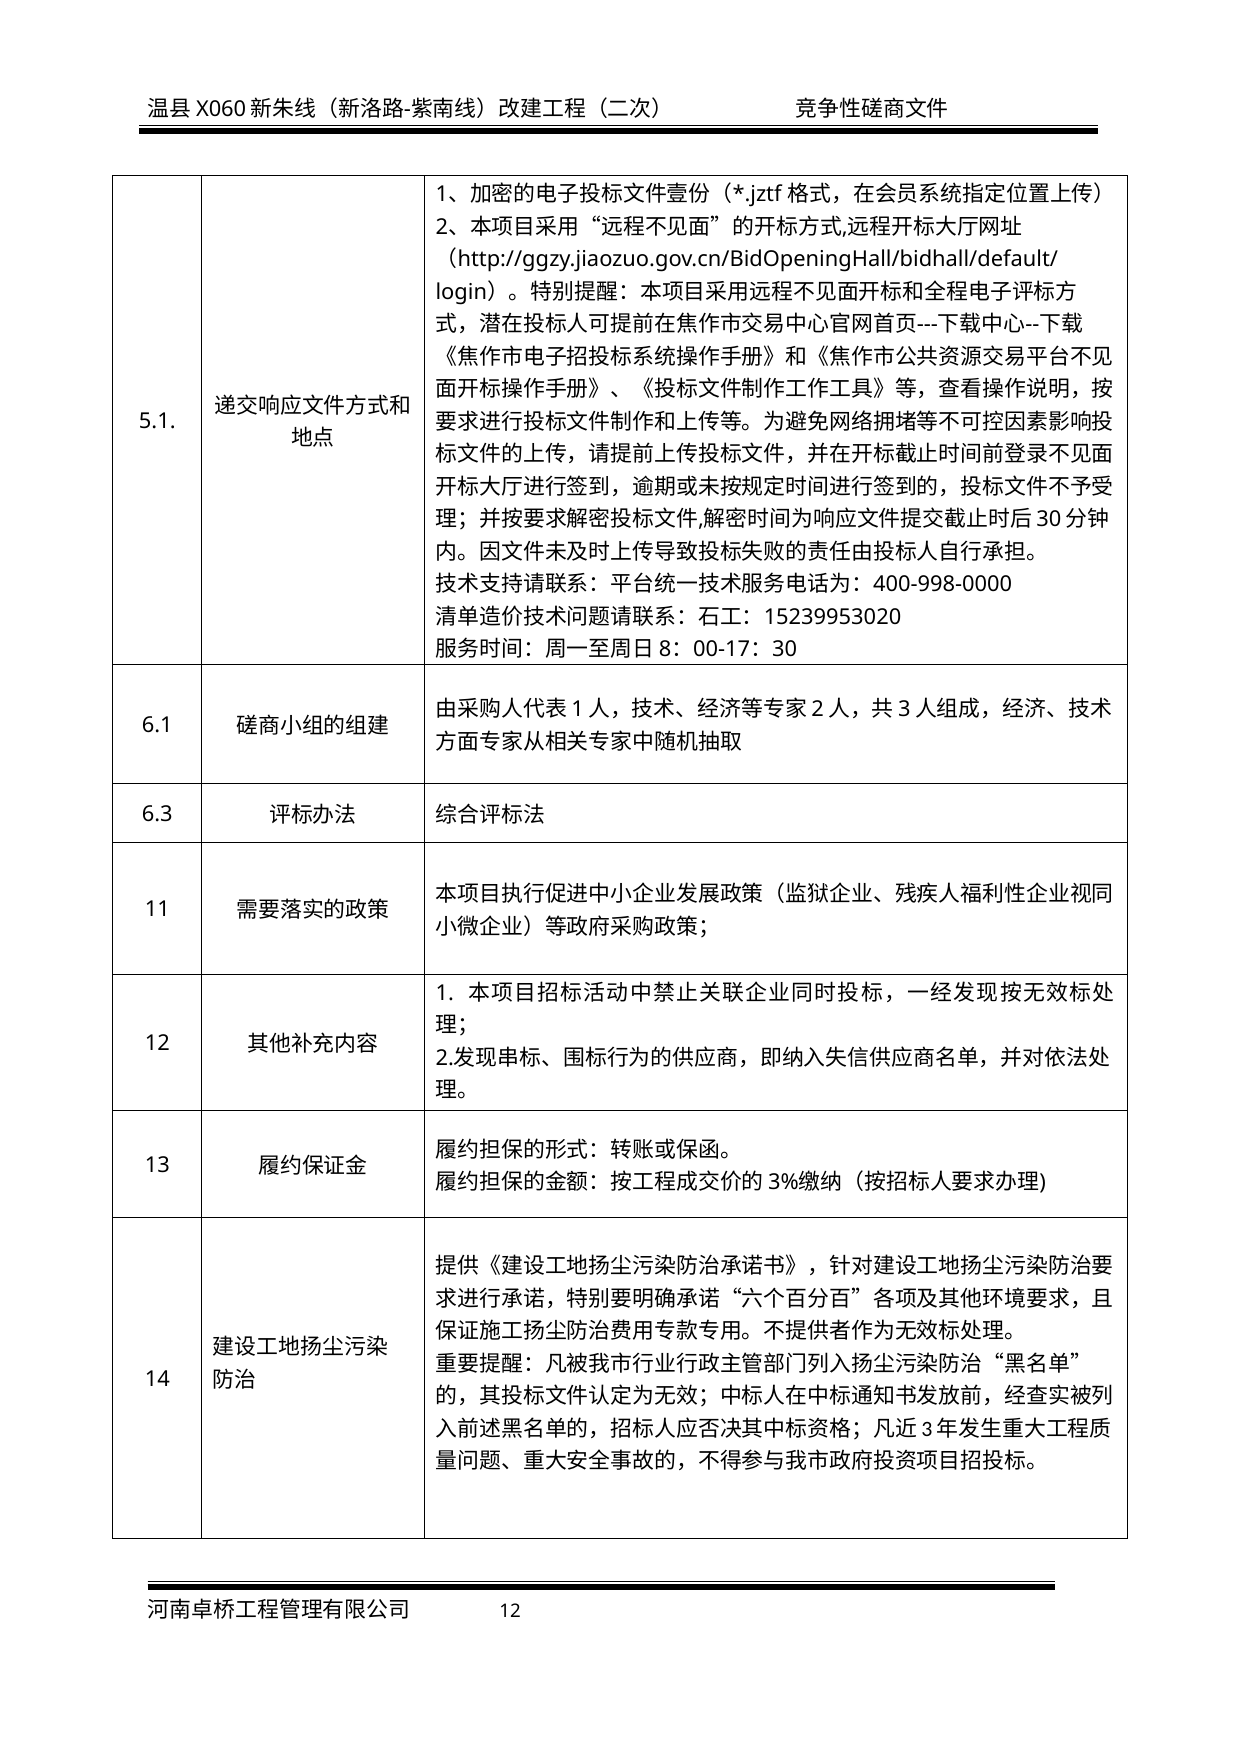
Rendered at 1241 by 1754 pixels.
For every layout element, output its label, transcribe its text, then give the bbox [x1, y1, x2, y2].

table_cell 提供《建设工地扬尘污染防治承诺书》，针对建设工地扬尘污染防治要求进行承诺，特别要明确承诺“六个百分百”各项及其他环境要求，且保证施工扬尘防治费用专款专用。不提供者作为无效标处理。 重要提醒：凡被我市行业行政主管部门列入扬尘污染防治“黑名单”的，其投标文件认定为无效；中标人在中标通知书发放前，经查实被列入前述黑名单的，招标人应否决其中标资格；凡近3年发生重大工程质量问题、重大安全事故的，不得参与我市政府投资项目招投标。 [425, 1218, 1127, 1538]
table_cell 本项目招标活动中禁止关联企业同时投标，一经发现按无效标处理； 2.发现串标、围标行为的供应商，即纳入失信供应商名单，并对依法处理。 [425, 975, 1127, 1110]
table_cell 本项目执行促进中小企业发展政策（监狱企业、残疾人福利性企业视同小微企业）等政府采购政策； [425, 843, 1127, 973]
table_cell 13 [113, 1111, 201, 1217]
table_cell 6.1 [113, 665, 201, 783]
table_cell 12 [113, 975, 201, 1110]
table_cell 需要落实的政策 [202, 843, 424, 973]
table_cell 履约担保的形式：转账或保函。 履约担保的金额：按工程成交价的3%缴纳（按招标人要求办理) [425, 1111, 1127, 1217]
table_cell 1、加密的电子投标文件壹份（*.jztf 格式，在会员系统指定位置上传） 2、本项目采用“远程不见面”的开标方式,远程开标大厅网址（http://ggzy.jiaozuo.gov.cn/BidOpeningHall/bidhall/default/login）。特别提醒：本项目采用远程不见面开标和全程电子评标方式，潜在投标人可提前在焦作市交易中心官网首页---下载中心--下载《焦作市电子招投标系统操作手册》和《焦作市公共资源交易平台不见面开标操作手册》、《投标文件制作工作工具》等，查看操作说明，按要求进行投标文件制作和上传等。为避免网络拥堵等不可控因素影响投标文件的上传，请提前上传投标文件，并在开标截止时间前登录不见面开标大厅进行签到，逾期或未按规定时间进行签到的，投标文件不予受理；并按要求解密投标文件,解密时间为响应文件提交截止时后30分钟内。因文件未及时上传导致投标失败的责任由投标人自行承担。 技术支持请联系：平台统一技术服务电话为：400-998-0000 清单造价技术问题请联系：石工：15239953020 服务时间：周一至周日8：00-17：30 [425, 176, 1127, 663]
table_cell 14 [113, 1218, 201, 1538]
table_cell 综合评标法 [425, 784, 1127, 842]
table_cell 履约保证金 [202, 1111, 424, 1217]
table_cell 6.3 [113, 784, 201, 842]
table_cell 由采购人代表1人，技术、经济等专家2人，共3人组成，经济、技术方面专家从相关专家中随机抽取 [425, 665, 1127, 783]
table_cell 磋商小组的组建 [202, 665, 424, 783]
table_cell 11 [113, 843, 201, 973]
table_cell 5.1. [113, 176, 201, 663]
table_cell 建设工地扬尘污染 防治 [202, 1218, 424, 1538]
table_cell 递交响应文件方式和地点 [202, 176, 424, 663]
table_cell 评标办法 [202, 784, 424, 842]
table_cell 其他补充内容 [202, 975, 424, 1110]
